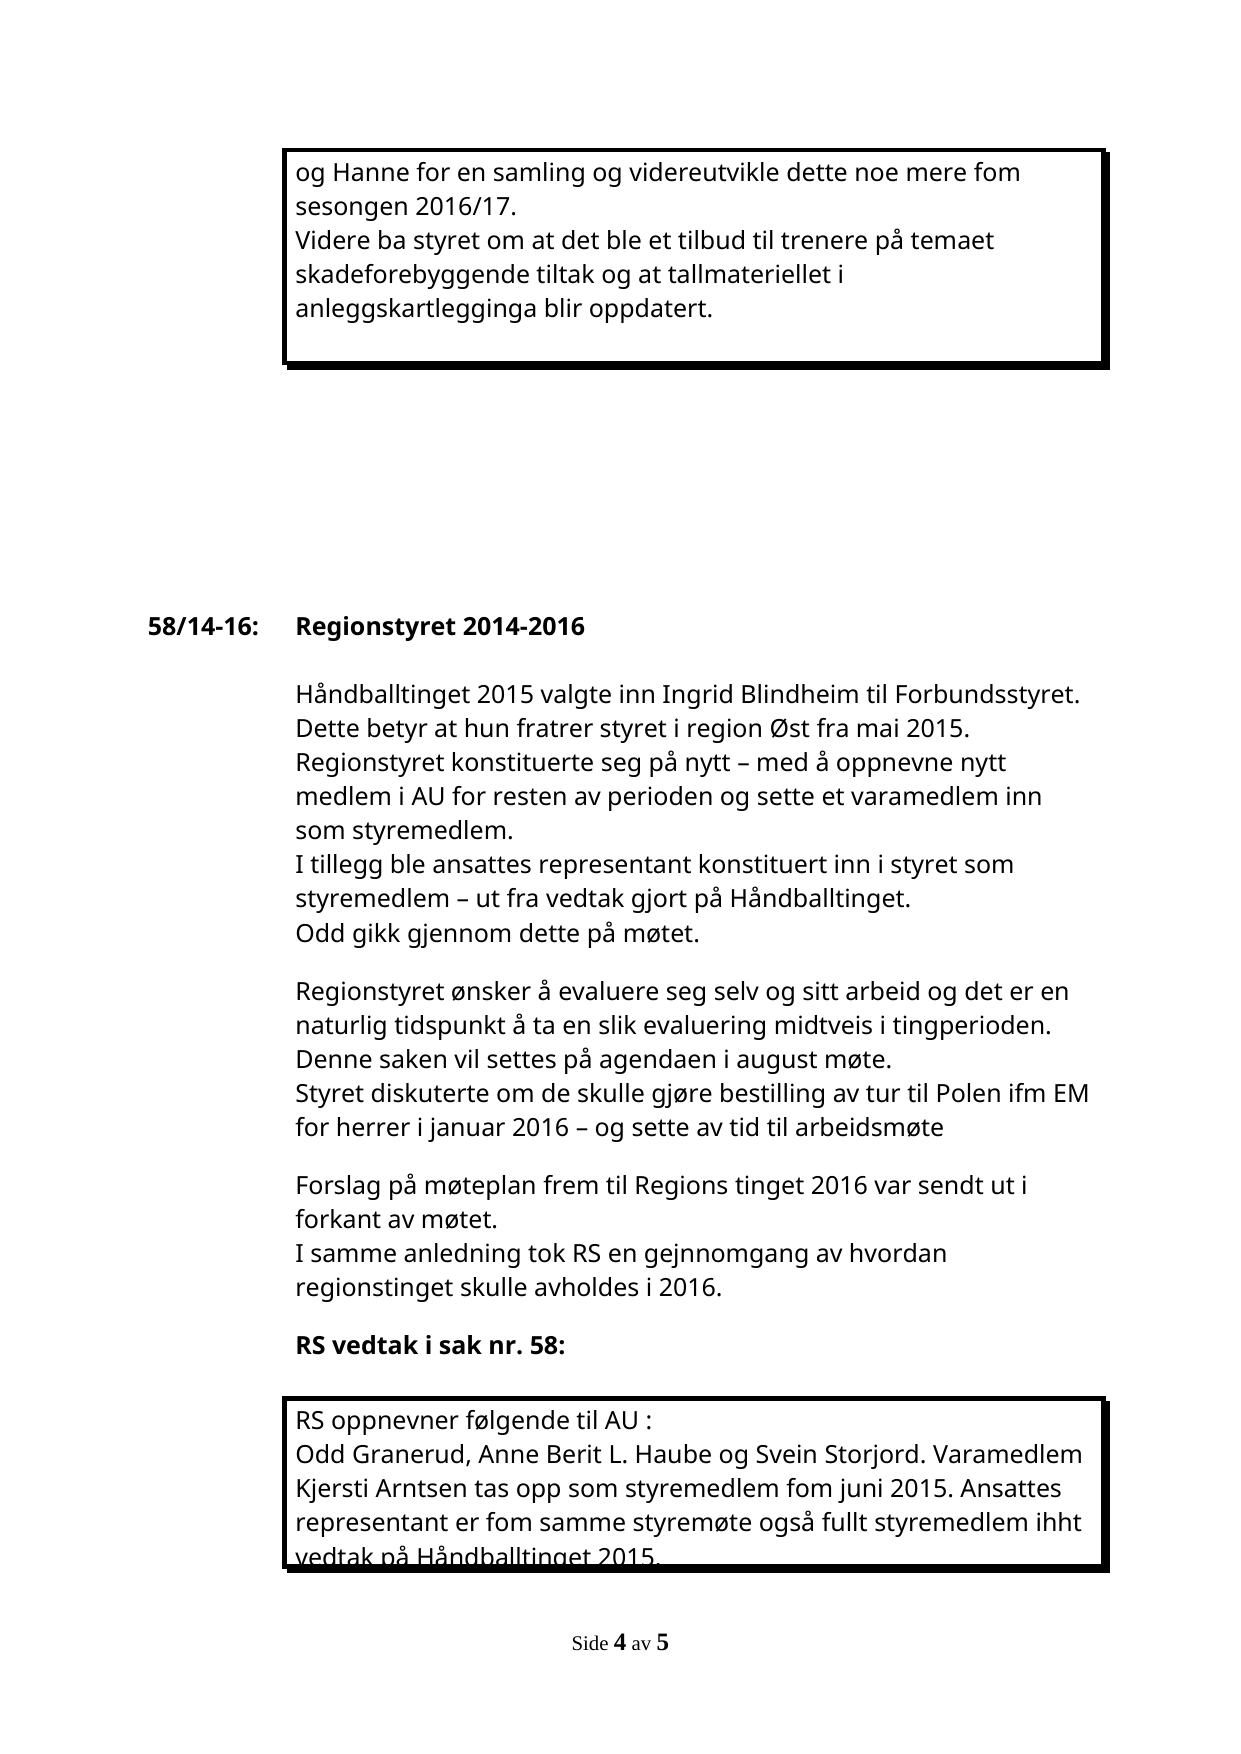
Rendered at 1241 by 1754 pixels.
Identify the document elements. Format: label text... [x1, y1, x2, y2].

text RS oppnevner følgende til AU : [287, 1401, 1101, 1430]
text Videre ba styret om at det ble et tilbud til trenere på temaet skadeforebyggende tiltak og at tallmateriellet i anleggskartlegginga blir oppdatert. [287, 216, 1101, 325]
text I tillegg ble ansattes representant konstituert inn i styret som styremedlem – ut fra vedtak gjort på Håndballtinget. [295, 847, 1093, 915]
text 58/14-16: Regionstyret 2014-2016 [148, 609, 1093, 643]
text RS vedtak i sak nr. 58: [148, 1328, 1093, 1362]
text I samme anledning tok RS en gejnnomgang av hvordan regionstinget skulle avholdes i 2016. [295, 1236, 1093, 1304]
text Styret diskuterte om de skulle gjøre bestilling av tur til Polen ifm EM for herrer i januar 2016 – og sette av tid til arbeidsmøte [295, 1076, 1093, 1144]
text Regionstyret konstituerte seg på nytt – med å oppnevne nytt medlem i AU for resten av perioden og sette et varamedlem inn som styremedlem. [295, 745, 1093, 847]
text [287, 152, 1101, 216]
text Regionstyret ønsker å evaluere seg selv og sitt arbeid og det er en naturlig tidspunkt å ta en slik evaluering midtveis i tingperioden. Denne saken vil settes på agendaen i august møte. [295, 973, 1093, 1076]
text Håndballtinget 2015 valgte inn Ingrid Blindheim til Forbundsstyret. Dette betyr at hun fratrer styret i region Øst fra mai 2015. [295, 677, 1093, 745]
text Forslag på møteplan frem til Regions tinget 2016 var sendt ut i forkant av møtet. [295, 1168, 1093, 1236]
text Odd Granerud, Anne Berit L. Haube og Svein Storjord. Varamedlem Kjersti Arntsen tas opp som styremedlem fom juni 2015. Ansattes representant er fom samme styremøte også fullt styremedlem ihht vedtak på Håndballtinget 2015. [287, 1430, 1101, 1564]
text Odd gikk gjennom dette på møtet. [295, 915, 1093, 949]
